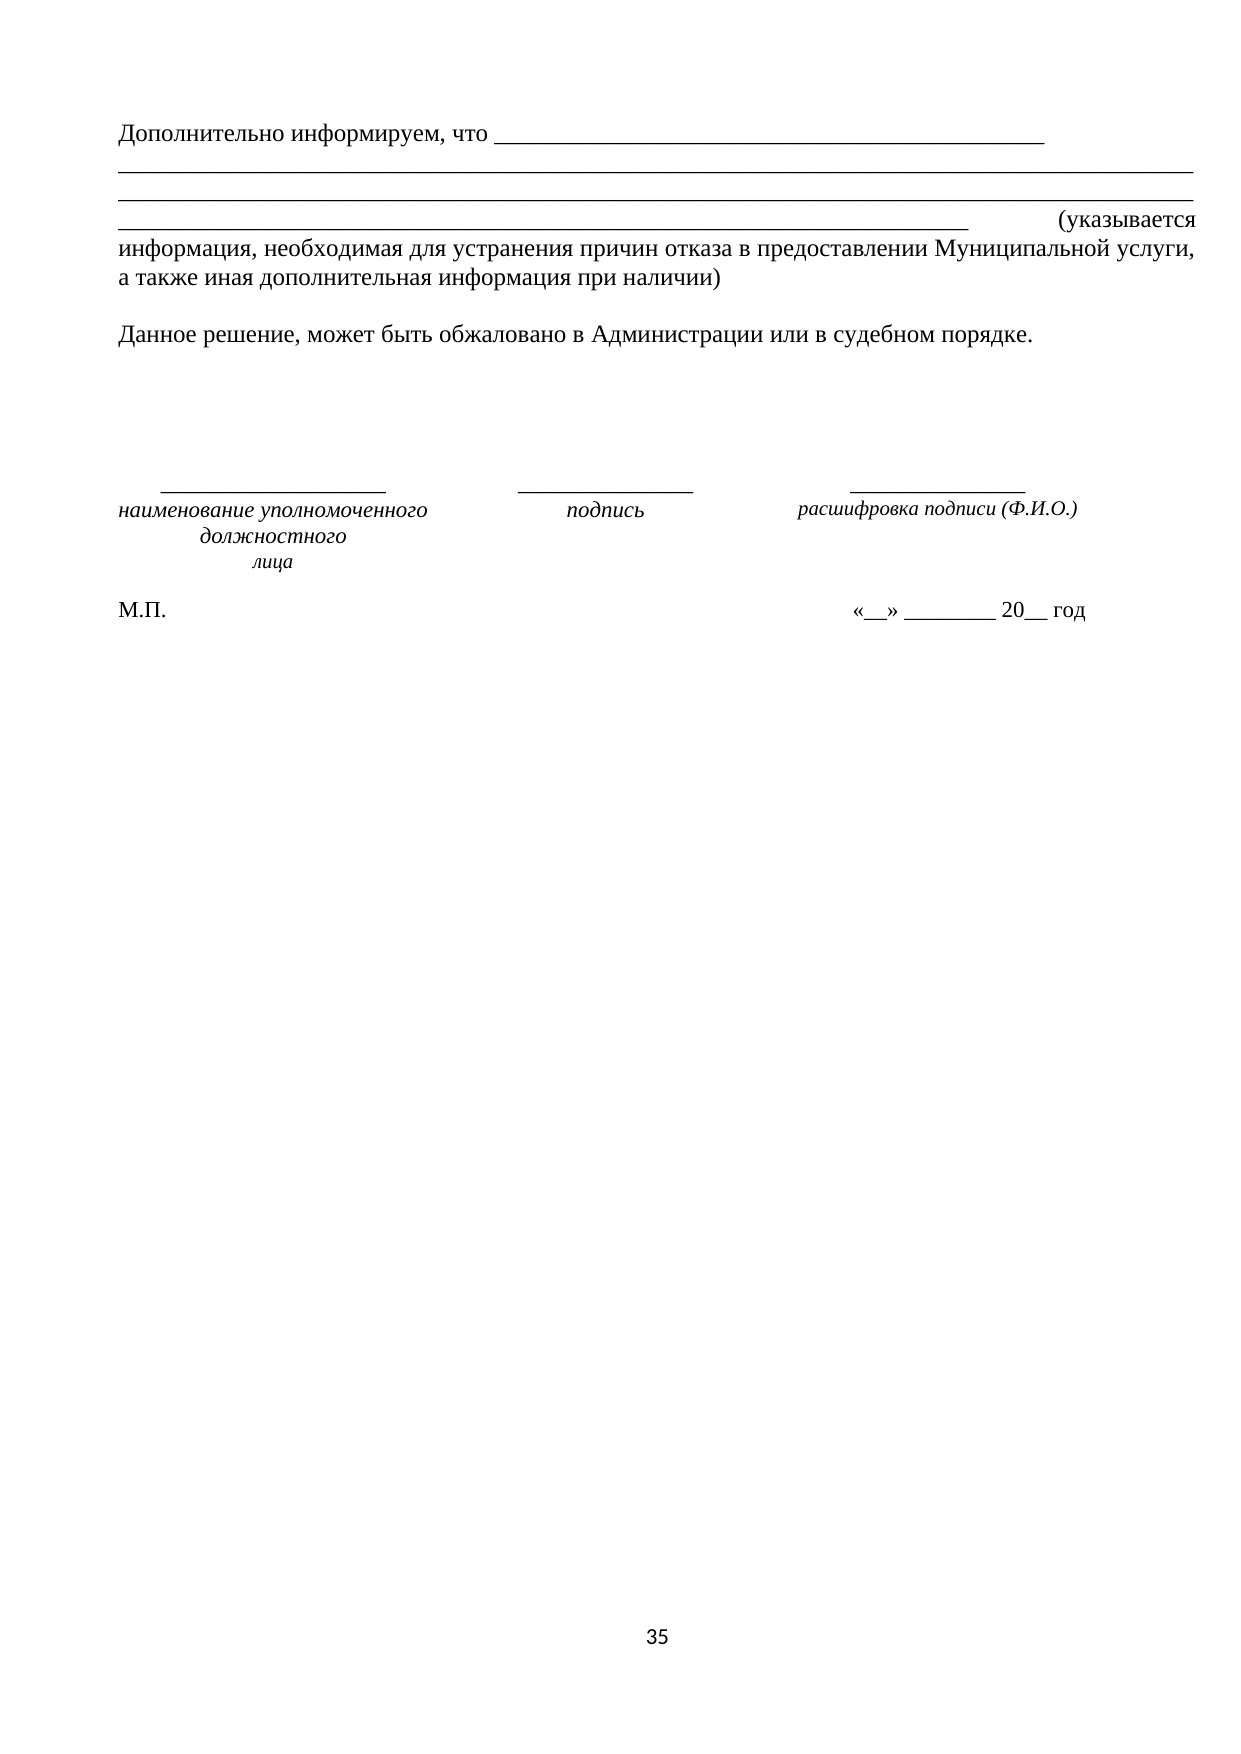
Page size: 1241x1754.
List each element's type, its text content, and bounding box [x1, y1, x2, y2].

table_cell наименование уполномоченного должностного лица [107, 496, 439, 573]
table_header ______________ [771, 468, 1104, 496]
table_cell расшифровка подписи (Ф.И.О.) [771, 496, 1104, 573]
text Данное решение, может быть обжаловано в Администрации или в судебном порядке. [118, 319, 1196, 348]
text М.П. «__» ________ 20__ год [118, 597, 1196, 623]
text Дополнительно информируем, что ____________________________________________ [118, 118, 1196, 147]
table_cell подпись [439, 496, 771, 573]
text ________________________________________________________________________________________________________________________________________________________________________________________________________________________________________________ (указывается информация, необходимая для устранения причин отказа в предоставлении Муниципальной услуги, а также иная дополнительная информация при наличии) [118, 147, 1196, 291]
table_header ______________ [439, 468, 771, 496]
table_header __________________ [107, 468, 439, 496]
